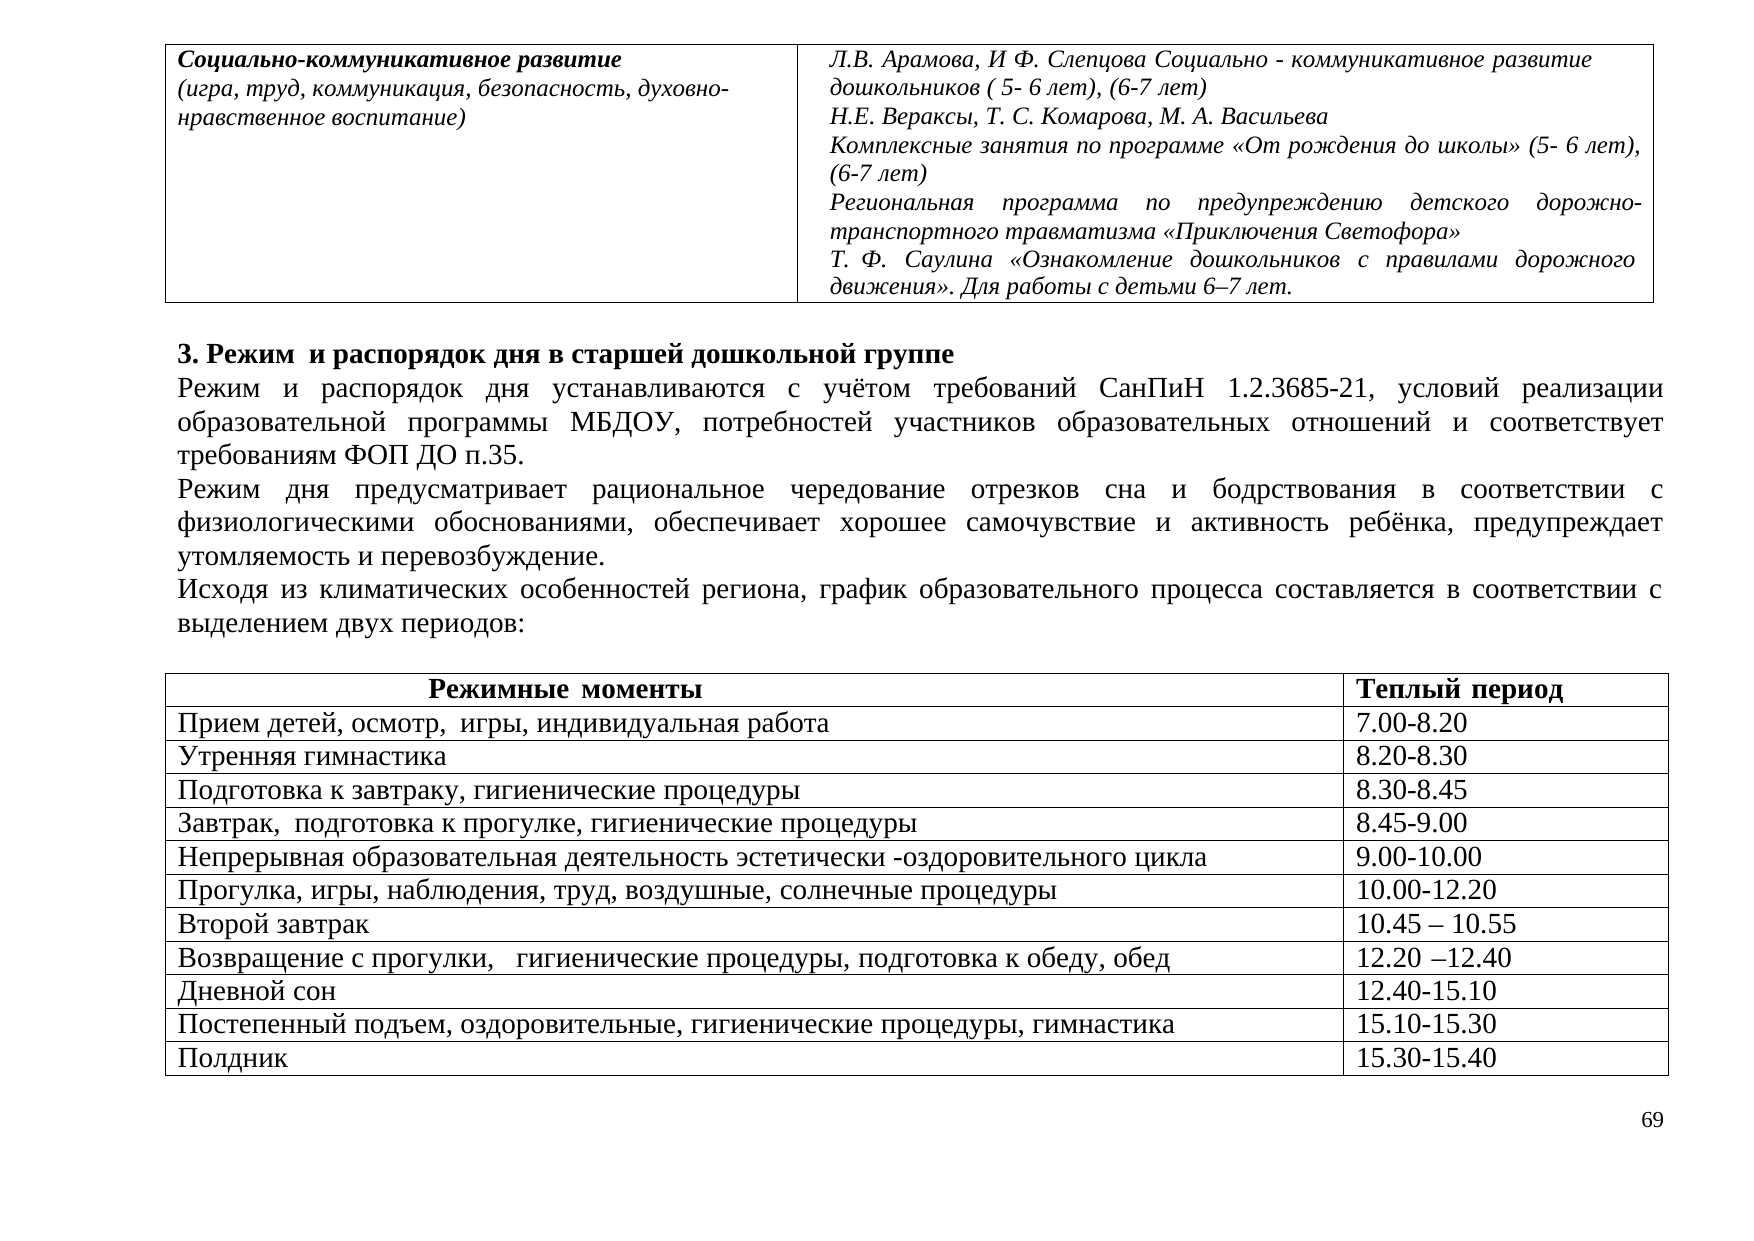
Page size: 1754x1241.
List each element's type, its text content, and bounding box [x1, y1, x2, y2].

table_cell 10.00-12.20 [1344, 875, 1668, 907]
table_cell 8.20-8.30 [1344, 741, 1668, 773]
table_cell Возвращение с прогулки, гигиенические процедуры, подготовка к обеду, обед [166, 942, 1343, 974]
table_cell 8.45-9.00 [1344, 808, 1668, 840]
table_cell 8.30-8.45 [1344, 774, 1668, 807]
table_cell Дневной сон [166, 975, 1343, 1008]
table_cell 7.00-8.20 [1344, 707, 1668, 740]
table_header Теплый период [1344, 674, 1668, 706]
table_cell Прогулка, игры, наблюдения, труд, воздушные, солнечные процедуры [166, 875, 1343, 907]
table_cell Подготовка к завтраку, гигиенические процедуры [166, 774, 1343, 807]
table_cell 12.20 –12.40 [1344, 942, 1668, 974]
table_cell 9.00-10.00 [1344, 841, 1668, 873]
table_cell Утренняя гимнастика [166, 741, 1343, 773]
text Исходя из климатических особенностей региона, график образовательного процесса составляется в соответствии с выделением двух периодов: [177, 571, 1663, 638]
text Режим дня предусматривает рациональное чередование отрезков сна и бодрствования в соответствии с физиологическими обоснованиями, обеспечивает хорошее самочувствие и активность ребёнка, предупреждает утомляемость и перевозбуждение. [177, 471, 1663, 571]
table_cell Непрерывная образовательная деятельность эстетически -оздоровительного цикла [166, 841, 1343, 873]
table_cell 12.40-15.10 [1344, 975, 1668, 1008]
table_cell Прием детей, осмотр, игры, индивидуальная работа [166, 707, 1343, 740]
table_cell 10.45 – 10.55 [1344, 908, 1668, 941]
table_cell Постепенный подъем, оздоровительные, гигиенические процедуры, гимнастика [166, 1009, 1343, 1041]
table_header Социально-коммуникативное развитие (игра, труд, коммуникация, безопасность, духовно- нравственное воспитание) [166, 45, 797, 302]
text Режим и распорядок дня устанавливаются с учётом требований СанПиН 1.2.3685-21, условий реализации образовательной программы МБДОУ, потребностей участников образовательных отношений и соответствует требованиям ФОП ДО п.35. [177, 370, 1664, 471]
table_cell 15.30-15.40 [1344, 1042, 1668, 1075]
table_header Л.В. Арамова, И Ф. Слепцова Социально - коммуникативное развитие дошкольников ( 5- 6 лет), (6-7 лет) Н.Е. Вераксы, Т. С. Комарова, М. А. Васильева Комплексные занятия по программе «От рождения до школы» (5- 6 лет), (6-7 лет) Региональная программа по предупреждению детского дорожно- транспортного травматизма «Приключения Светофора» Т. Ф. Саулина «Ознакомление дошкольников с правилами дорожного движения». Для работы с детьми 6–7 лет. [798, 45, 1653, 302]
table_header Режимные моменты [166, 674, 1343, 706]
table_cell Завтрак, подготовка к прогулке, гигиенические процедуры [166, 808, 1343, 840]
table_cell Полдник [166, 1042, 1343, 1075]
subtitle 3. Режим и распорядок дня в старшей дошкольной группе [177, 337, 1725, 370]
table_cell 15.10-15.30 [1344, 1009, 1668, 1041]
table_cell Второй завтрак [166, 908, 1343, 941]
